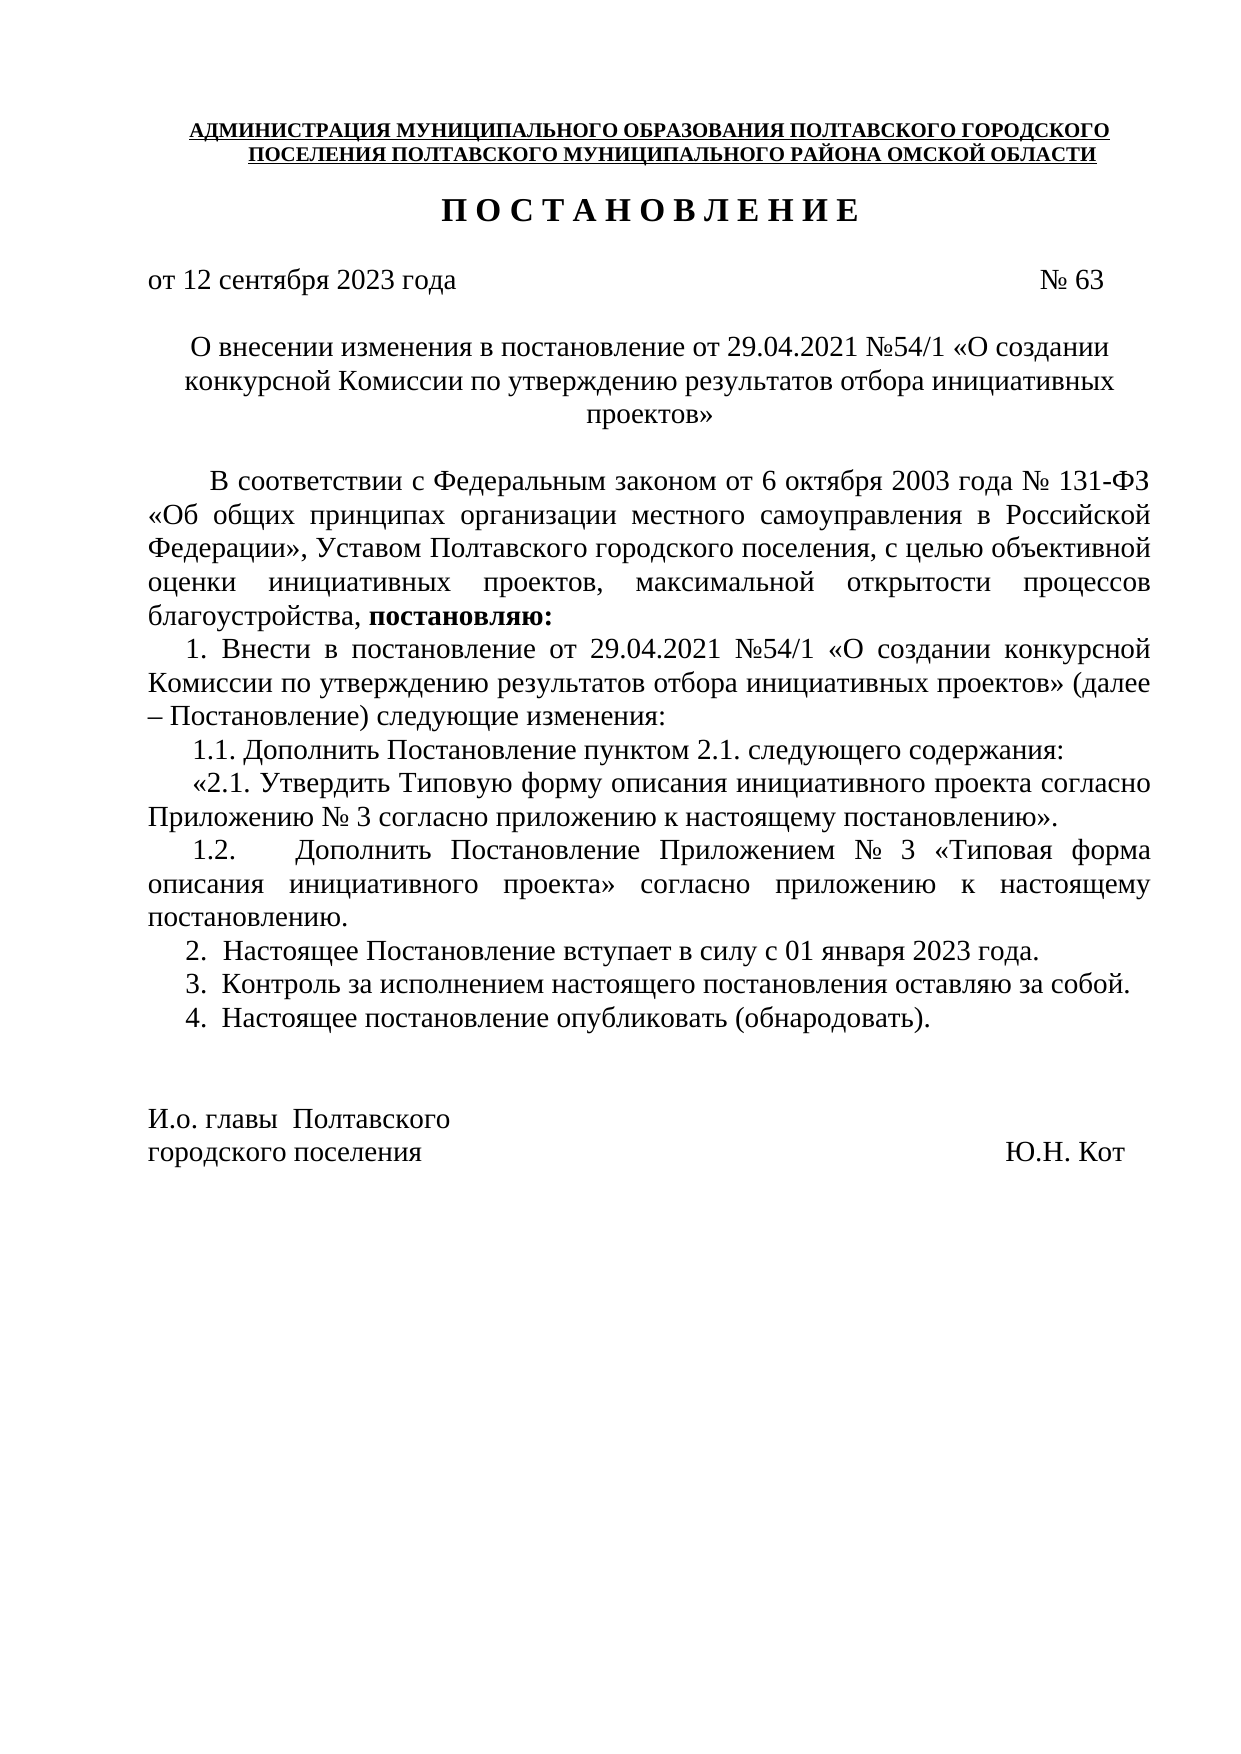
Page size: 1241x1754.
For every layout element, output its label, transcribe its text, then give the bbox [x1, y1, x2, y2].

title П О С Т А Н О В Л Е Н И Е [148, 190, 1152, 229]
list Контроль за исполнением настоящего постановления оставляю за собой. [148, 967, 1152, 1000]
list Внести в постановление от 29.04.2021 №54/1 «О создании конкурсной Комиссии по утверждению результатов отбора инициативных проектов» (далее – Постановление) следующие изменения: [148, 631, 1152, 732]
title И.о. главы Полтавского [148, 1101, 1152, 1134]
text 1.1. Дополнить Постановление пунктом 2.1. следующего содержания: [148, 732, 1152, 765]
title городского поселения Ю.Н. Кот [148, 1134, 1152, 1168]
list Настоящее постановление опубликовать (обнародовать). [148, 1000, 1152, 1034]
list от 12 сентября 2023 года № 63 [148, 262, 1152, 296]
text В соответствии с Федеральным законом от 6 октября 2003 года № 131-ФЗ «Об общих принципах организации местного самоуправления в Российской Федерации», Уставом Полтавского городского поселения, с целью объективной оценки инициативных проектов, максимальной открытости процессов благоустройства, постановляю: [148, 463, 1152, 631]
text «2.1. Утвердить Типовую форму описания инициативного проекта согласно Приложению № 3 согласно приложению к настоящему постановлению». [148, 765, 1152, 832]
title АДМИНИСТРАЦИЯ МУНИЦИПАЛЬНОГО ОБРАЗОВАНИЯ ПОЛТАВСКОГО ГОРОДСКОГО ПОСЕЛЕНИЯ ПОЛТАВСКОГО МУНИЦИПАЛЬНОГО РАЙОНА ОМСКОЙ ОБЛАСТИ [148, 118, 1152, 166]
list Дополнить Постановление Приложением № 3 «Типовая форма описания инициативного проекта» согласно приложению к настоящему постановлению. [148, 832, 1152, 933]
list О внесении изменения в постановление от 29.04.2021 №54/1 «О создании конкурсной Комиссии по утверждению результатов отбора инициативных проектов» [148, 329, 1152, 430]
list Настоящее Постановление вступает в силу с 01 января 2023 года. [185, 933, 1152, 967]
